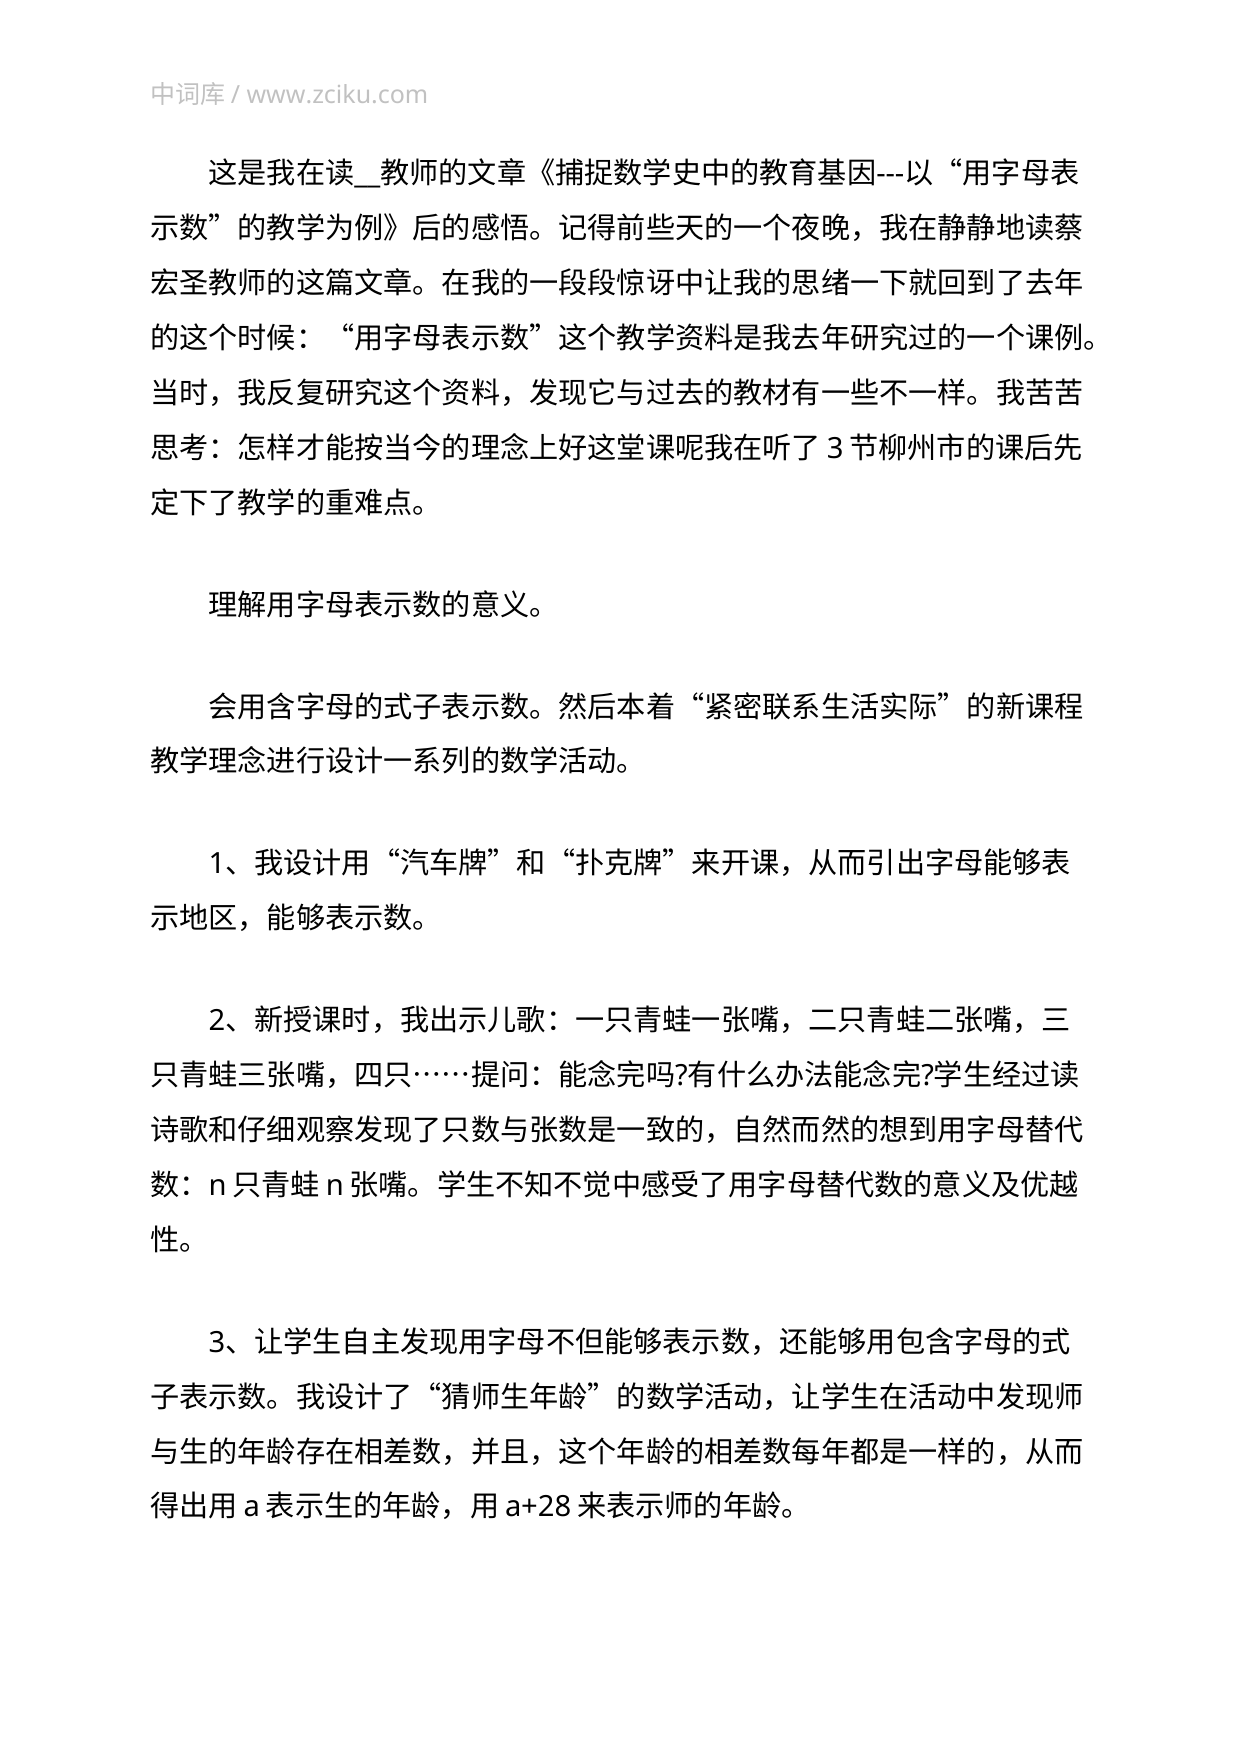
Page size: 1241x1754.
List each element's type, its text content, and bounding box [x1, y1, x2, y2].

text 1、我设计用“汽车牌”和“扑克牌”来开课，从而引出字母能够表示地区，能够表示数。 [150, 840, 1090, 937]
text 会用含字母的式子表示数。然后本着“紧密联系生活实际”的新课程教学理念进行设计一系列的数学活动。 [150, 683, 1090, 780]
text 2、新授课时，我出示儿歌：一只青蛙一张嘴，二只青蛙二张嘴，三只青蛙三张嘴，四只……提问：能念完吗?有什么办法能念完?学生经过读诗歌和仔细观察发现了只数与张数是一致的，自然而然的想到用字母替代数：n只青蛙n张嘴。学生不知不觉中感受了用字母替代数的意义及优越性。 [150, 997, 1090, 1259]
text 这是我在读__教师的文章《捕捉数学史中的教育基因---以“用字母表示数”的教学为例》后的感悟。记得前些天的一个夜晚，我在静静地读蔡宏圣教师的这篇文章。在我的一段段惊讶中让我的思绪一下就回到了去年的这个时候：“用字母表示数”这个教学资料是我去年研究过的一个课例。当时，我反复研究这个资料，发现它与过去的教材有一些不一样。我苦苦思考：怎样才能按当今的理念上好这堂课呢我在听了3节柳州市的课后先定下了教学的重难点。 [150, 150, 1090, 522]
text 3、让学生自主发现用字母不但能够表示数，还能够用包含字母的式子表示数。我设计了“猜师生年龄”的数学活动，让学生在活动中发现师与生的年龄存在相差数，并且，这个年龄的相差数每年都是一样的，从而得出用a表示生的年龄，用a+28来表示师的年龄。 [150, 1318, 1090, 1525]
text 理解用字母表示数的意义。 [150, 581, 1090, 624]
